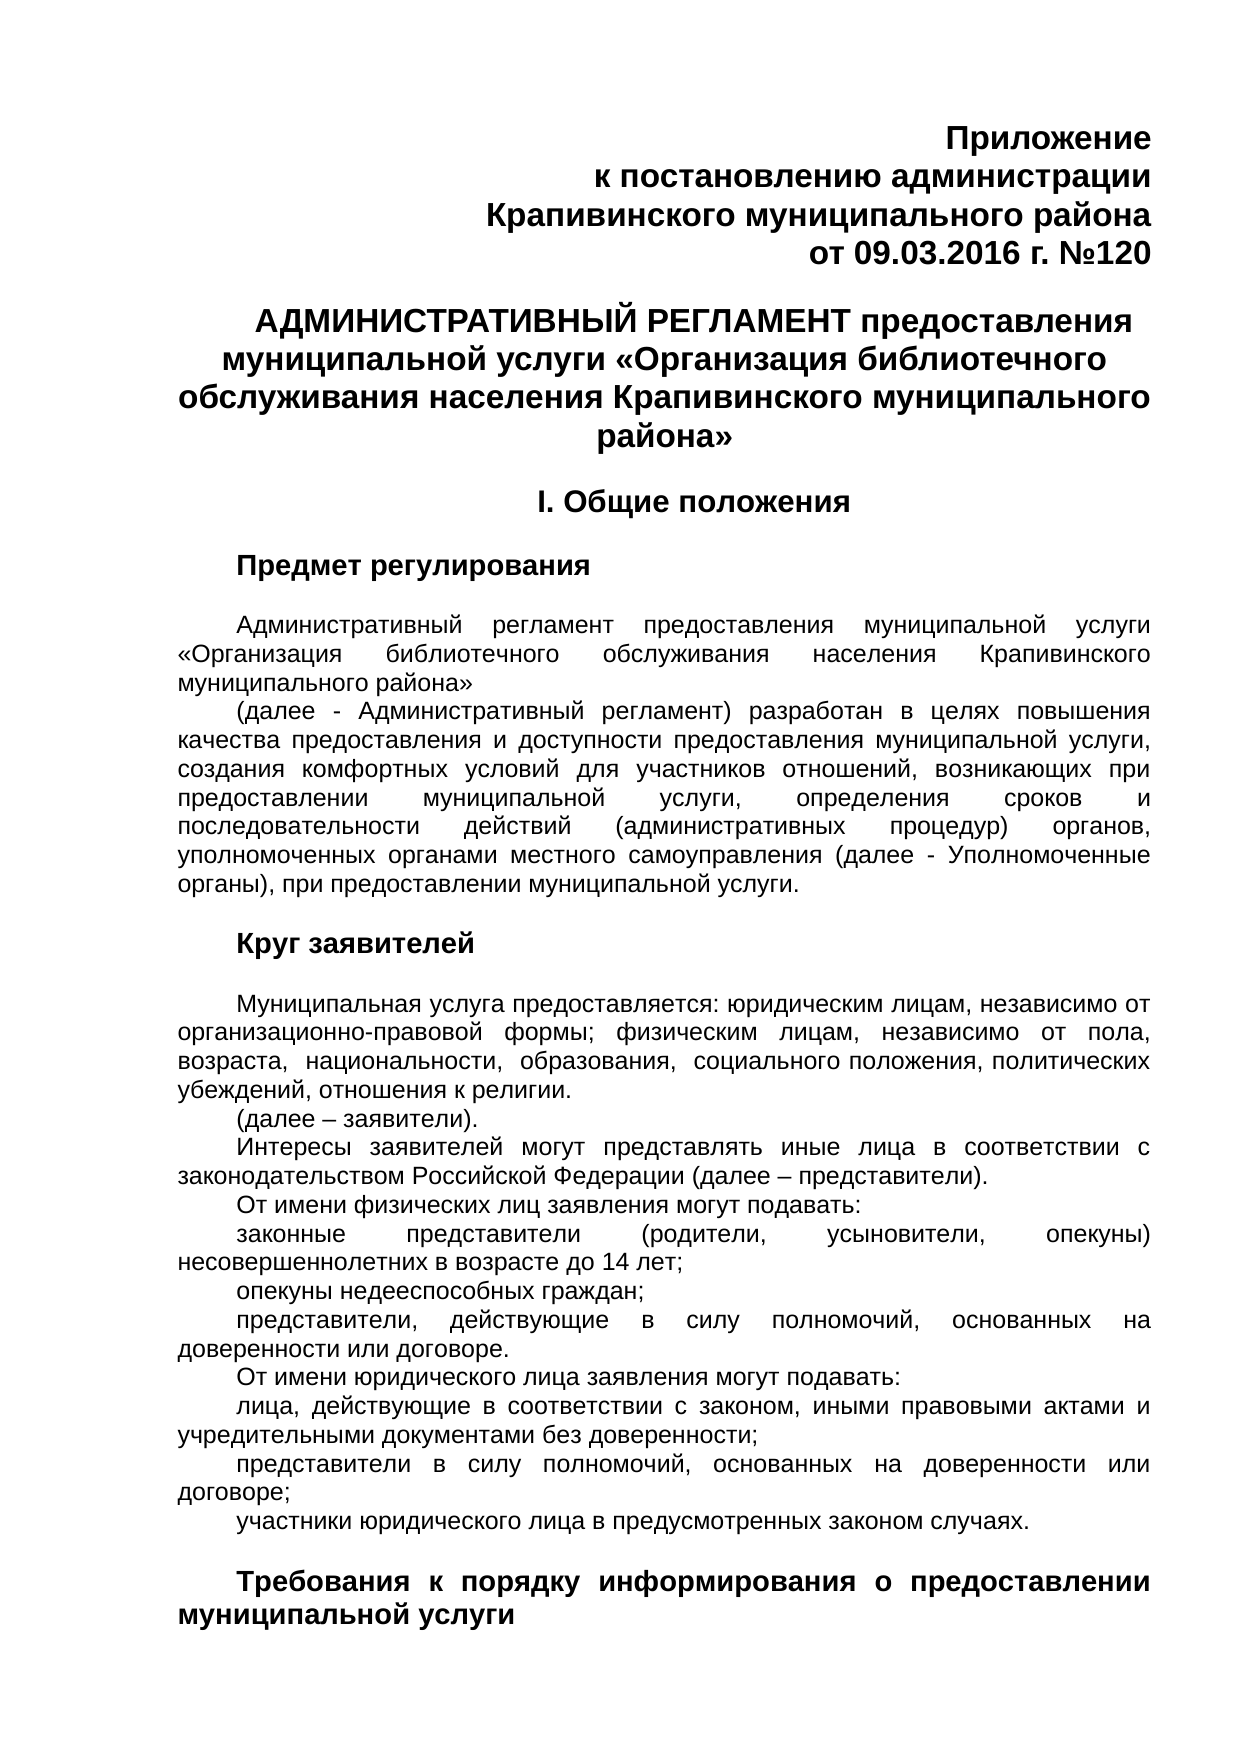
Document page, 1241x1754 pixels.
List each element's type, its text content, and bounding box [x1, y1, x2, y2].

text представители, действующие в силу полномочий, основанных на доверенности или договоре. [177, 1305, 1152, 1362]
text Интересы заявителей могут представлять иные лица в соответствии с законодательством Российской Федерации (далее – представители). [177, 1132, 1152, 1190]
text законные представители (родители, усыновители, опекуны) несовершеннолетних в возрасте до 14 лет; [177, 1219, 1152, 1276]
text Муниципальная услуга предоставляется: юридическим лицам, независимо от организационно-правовой формы; физическим лицам, независимо от пола, возраста, национальности, образования, социального положения, политических убеждений, отношения к религии. [177, 989, 1152, 1104]
text к постановлению администрации [177, 157, 1152, 195]
text От имени физических лиц заявления могут подавать: [177, 1190, 1152, 1219]
text Административный регламент предоставления муниципальной услуги «Организация библиотечного обслуживания населения Крапивинского муниципального района» [177, 610, 1152, 696]
text I. Общие положения [177, 483, 1152, 519]
text Требования к порядку информирования о предоставлении муниципальной услуги [177, 1564, 1152, 1631]
text Предмет регулирования [177, 548, 1152, 581]
text (далее - Административный регламент) разработан в целях повышения качества предоставления и доступности предоставления муниципальной услуги, создания комфортных условий для участников отношений, возникающих при предоставлении муниципальной услуги, определения сроков и последовательности действий (административных процедур) органов, уполномоченных органами местного самоуправления (далее - Уполномоченные органы), при предоставлении муниципальной услуги. [177, 696, 1152, 898]
text Крапивинского муниципального района [177, 195, 1152, 233]
text От имени юридического лица заявления могут подавать: [177, 1362, 1152, 1391]
text АДМИНИСТРАТИВНЫЙ РЕГЛАМЕНТ предоставления муниципальной услуги «Организация библиотечного обслуживания населения Крапивинского муниципального района» [177, 301, 1152, 454]
text Приложение [177, 118, 1152, 157]
text участники юридического лица в предусмотренных законом случаях. [177, 1506, 1152, 1535]
text (далее – заявители). [177, 1104, 1152, 1132]
text представители в силу полномочий, основанных на доверенности или договоре; [177, 1449, 1152, 1506]
text опекуны недееспособных граждан; [177, 1276, 1152, 1305]
text лица, действующие в соответствии с законом, иными правовыми актами и учредительными документами без доверенности; [177, 1391, 1152, 1449]
text Круг заявителей [177, 926, 1152, 960]
text от 09.03.2016 г. №120 [177, 233, 1152, 272]
